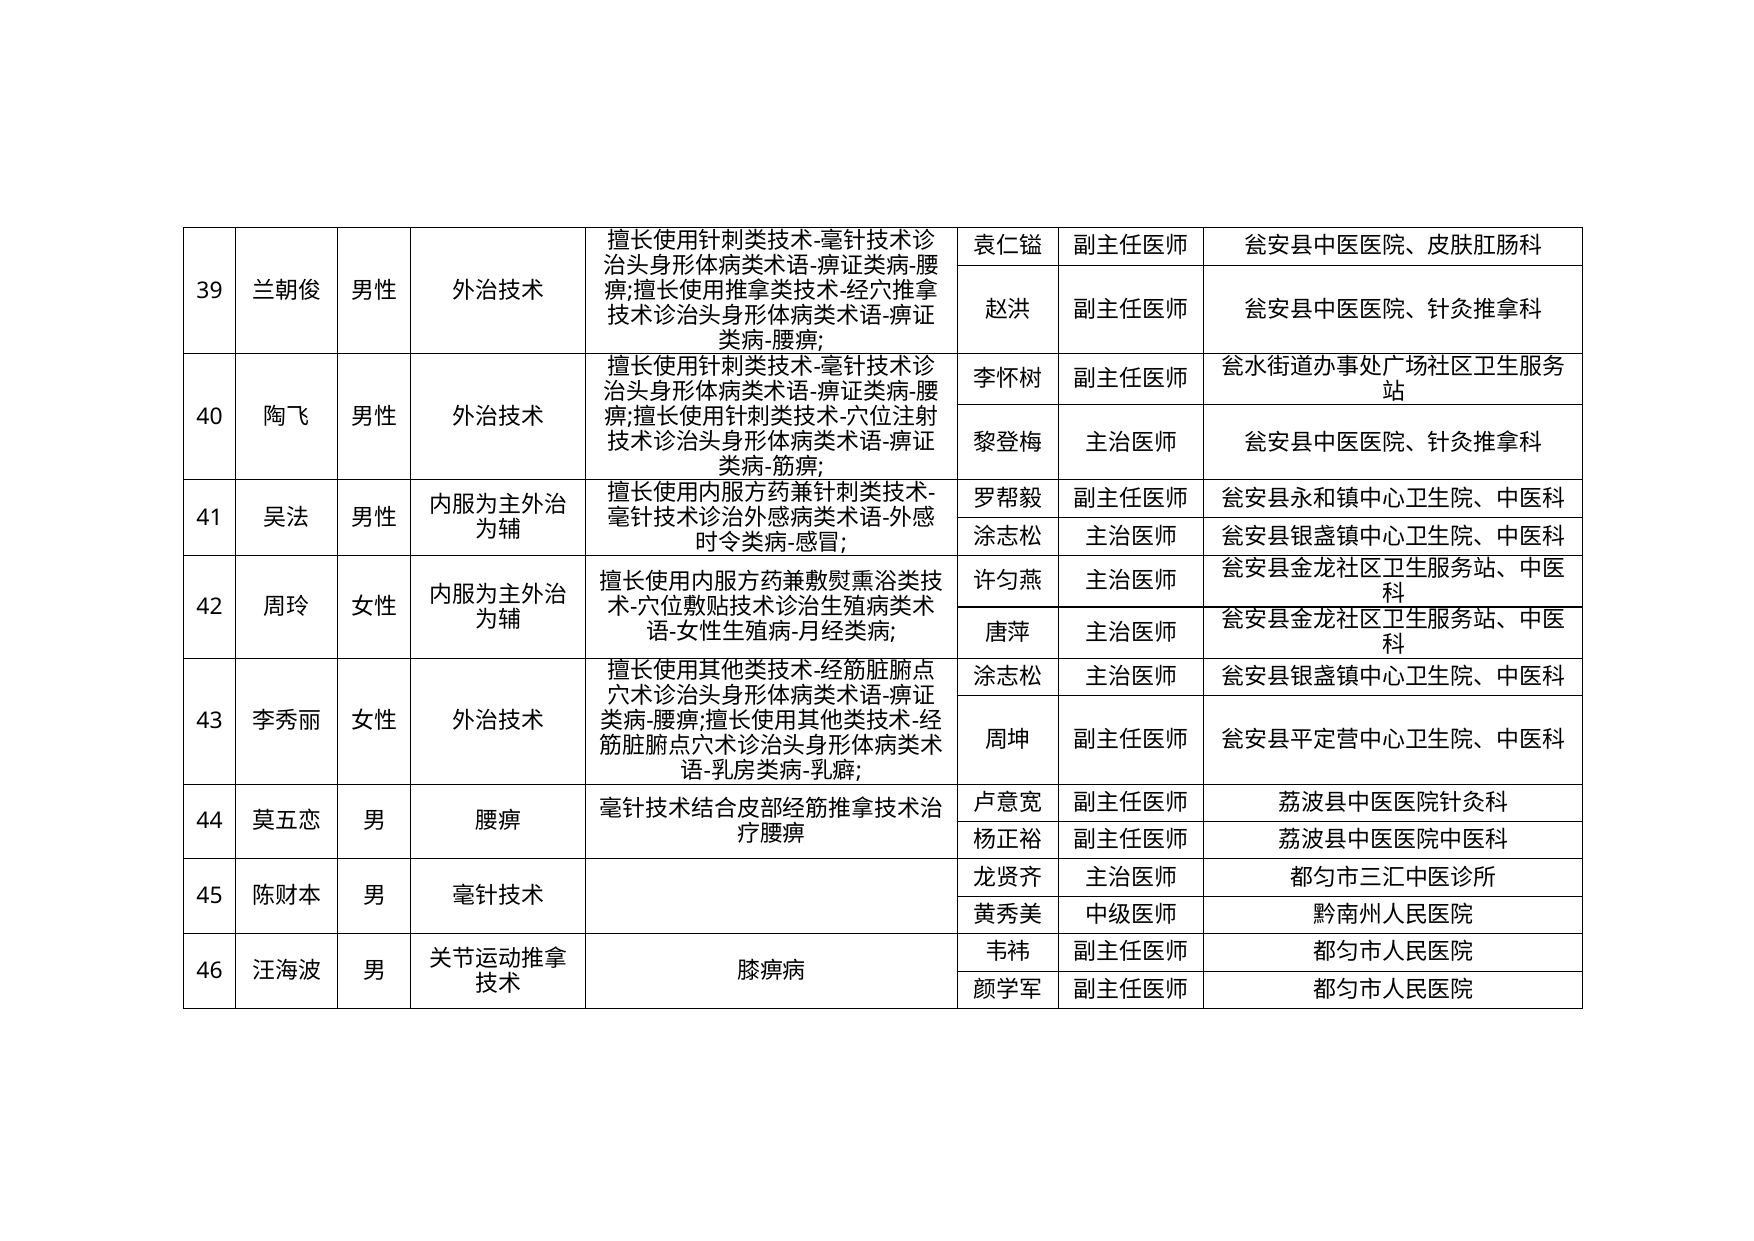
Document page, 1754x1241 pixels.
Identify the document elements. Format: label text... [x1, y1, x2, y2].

table_cell 韦袆 [958, 934, 1058, 971]
table_cell 39 [184, 228, 235, 353]
table_cell 许匀燕 [958, 556, 1058, 606]
table_cell 外治技术 [411, 659, 585, 783]
table_cell 杨正裕 [958, 822, 1058, 858]
table_cell 唐萍 [958, 608, 1058, 657]
table_cell 42 [184, 556, 235, 657]
table_cell 副主任医师 [1059, 228, 1203, 265]
table_cell 主治医师 [1059, 405, 1203, 479]
table_cell 主治医师 [1059, 659, 1203, 695]
table_cell 关节运动推拿技术 [411, 934, 585, 1008]
table_cell 吴法 [236, 480, 337, 555]
table_cell 擅长使用针刺类技术-毫针技术诊治头身形体病类术语-痹证类病-腰痹;擅长使用针刺类技术-穴位注射技术诊治头身形体病类术语-痹证类病-筋痹; [586, 354, 957, 479]
table_cell 主治医师 [1059, 518, 1203, 555]
table_cell 主治医师 [1059, 608, 1203, 657]
table_cell 45 [184, 859, 235, 933]
table_cell [586, 859, 957, 933]
table_cell 男 [338, 859, 410, 933]
table_cell 瓮水街道办事处广场社区卫生服务站 [1204, 354, 1582, 404]
table_cell 男性 [338, 354, 410, 479]
table_cell 毫针技术 [411, 859, 585, 933]
table_cell 副主任医师 [1059, 822, 1203, 858]
table_cell 擅长使用内服方药兼敷熨熏浴类技术-穴位敷贴技术诊治生殖病类术语-女性生殖病-月经类病; [586, 556, 957, 657]
table_cell 擅长使用其他类技术-经筋脏腑点穴术诊治头身形体病类术语-痹证类病-腰痹;擅长使用其他类技术-经筋脏腑点穴术诊治头身形体病类术语-乳房类病-乳癖; [586, 659, 957, 783]
table_cell 外治技术 [411, 228, 585, 353]
table_cell 男 [338, 934, 410, 1008]
table_cell 41 [184, 480, 235, 555]
table_cell 中级医师 [1059, 897, 1203, 933]
table_cell 46 [184, 934, 235, 1008]
table_cell 陈财本 [236, 859, 337, 933]
table_cell 李秀丽 [236, 659, 337, 783]
table_cell 李怀树 [958, 354, 1058, 404]
table_cell 都匀市人民医院 [1204, 972, 1582, 1008]
table_cell 陶飞 [236, 354, 337, 479]
table_cell 瓮安县中医医院、针灸推拿科 [1204, 266, 1582, 353]
table_cell 瓮安县银盏镇中心卫生院、中医科 [1204, 659, 1582, 695]
table_cell 男性 [338, 228, 410, 353]
table_cell 赵洪 [958, 266, 1058, 353]
table_cell 毫针技术结合皮部经筋推拿技术治疗腰痹 [586, 785, 957, 858]
table_cell 瓮安县金龙社区卫生服务站、中医科 [1204, 556, 1582, 606]
table_cell 卢意宽 [958, 785, 1058, 821]
table_cell 瓮安县金龙社区卫生服务站、中医科 [1204, 608, 1582, 657]
table_cell 瓮安县银盏镇中心卫生院、中医科 [1204, 518, 1582, 555]
table_cell 涂志松 [958, 518, 1058, 555]
table_cell 44 [184, 785, 235, 858]
table_cell 汪海波 [236, 934, 337, 1008]
table_cell 副主任医师 [1059, 972, 1203, 1008]
table_cell 副主任医师 [1059, 354, 1203, 404]
table_cell 袁仁镒 [958, 228, 1058, 265]
table_cell 副主任医师 [1059, 266, 1203, 353]
table_cell 43 [184, 659, 235, 783]
table_cell 黄秀美 [958, 897, 1058, 933]
table_cell 涂志松 [958, 659, 1058, 695]
table_cell 内服为主外治为辅 [411, 556, 585, 657]
table_cell 擅长使用针刺类技术-毫针技术诊治头身形体病类术语-痹证类病-腰痹;擅长使用推拿类技术-经穴推拿技术诊治头身形体病类术语-痹证类病-腰痹; [586, 228, 957, 353]
table_cell 瓮安县永和镇中心卫生院、中医科 [1204, 480, 1582, 517]
table_cell 都匀市人民医院 [1204, 934, 1582, 971]
table_cell 瓮安县平定营中心卫生院、中医科 [1204, 696, 1582, 783]
table_cell 外治技术 [411, 354, 585, 479]
table_cell 副主任医师 [1059, 696, 1203, 783]
table_cell 瓮安县中医医院、皮肤肛肠科 [1204, 228, 1582, 265]
table_cell 主治医师 [1059, 859, 1203, 896]
table_cell 黔南州人民医院 [1204, 897, 1582, 933]
table_cell 荔波县中医医院针灸科 [1204, 785, 1582, 821]
table_cell 男 [338, 785, 410, 858]
table_cell 都匀市三汇中医诊所 [1204, 859, 1582, 896]
table_cell 罗帮毅 [958, 480, 1058, 517]
table_cell 40 [184, 354, 235, 479]
table_cell 主治医师 [1059, 556, 1203, 606]
table_cell 膝痹病 [586, 934, 957, 1008]
table_cell 女性 [338, 659, 410, 783]
table_cell 荔波县中医医院中医科 [1204, 822, 1582, 858]
table_cell 周玲 [236, 556, 337, 657]
table_cell 莫五恋 [236, 785, 337, 858]
table_cell 腰痹 [411, 785, 585, 858]
table_cell 副主任医师 [1059, 934, 1203, 971]
table_cell 男性 [338, 480, 410, 555]
table_cell 内服为主外治为辅 [411, 480, 585, 555]
table_cell 擅长使用内服方药兼针刺类技术-毫针技术诊治外感病类术语-外感时令类病-感冒; [586, 480, 957, 555]
table_cell 龙贤齐 [958, 859, 1058, 896]
table_cell 周坤 [958, 696, 1058, 783]
table_cell 女性 [338, 556, 410, 657]
table_cell 兰朝俊 [236, 228, 337, 353]
table_cell 瓮安县中医医院、针灸推拿科 [1204, 405, 1582, 479]
table_cell 副主任医师 [1059, 480, 1203, 517]
table_cell 副主任医师 [1059, 785, 1203, 821]
table_cell 黎登梅 [958, 405, 1058, 479]
table_cell 颜学军 [958, 972, 1058, 1008]
